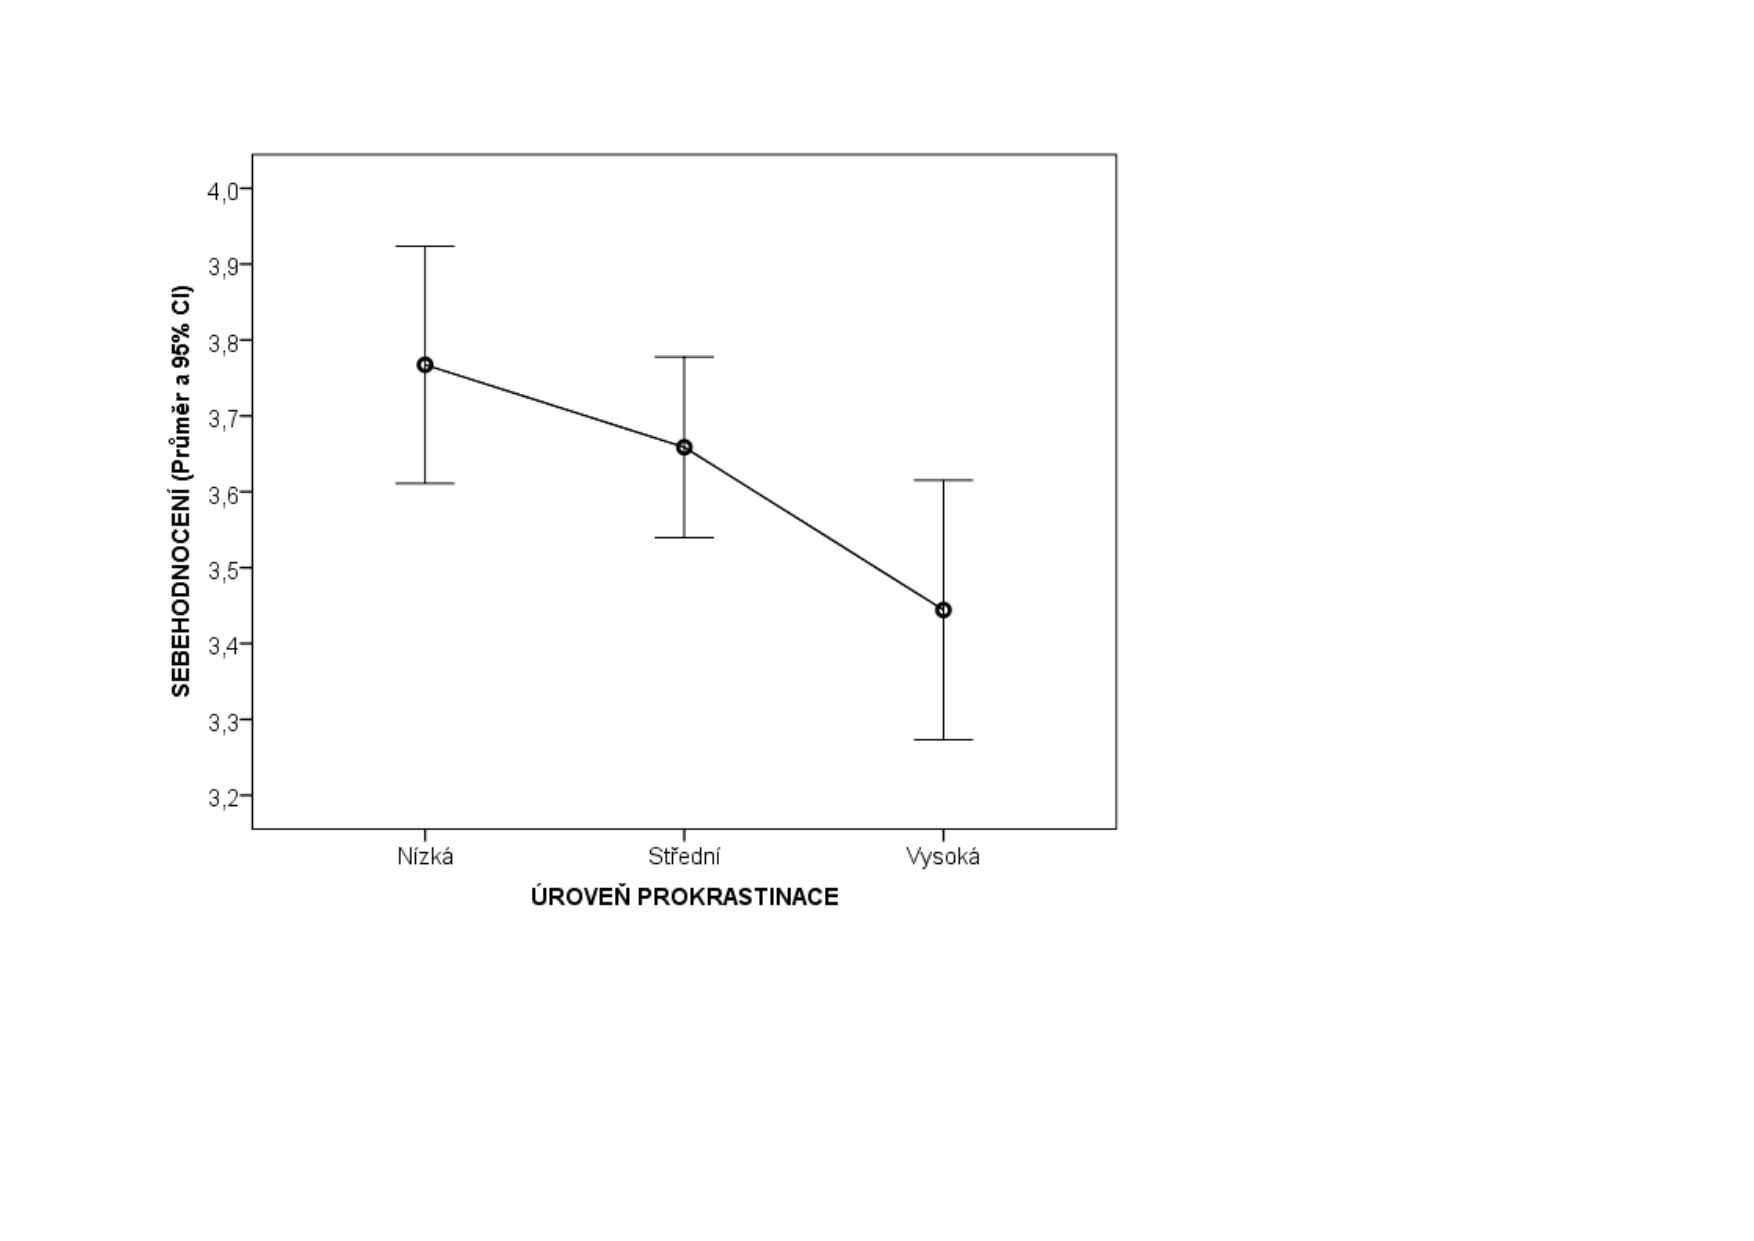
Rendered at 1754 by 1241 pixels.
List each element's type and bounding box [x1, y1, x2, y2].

picture [147, 147, 1128, 932]
